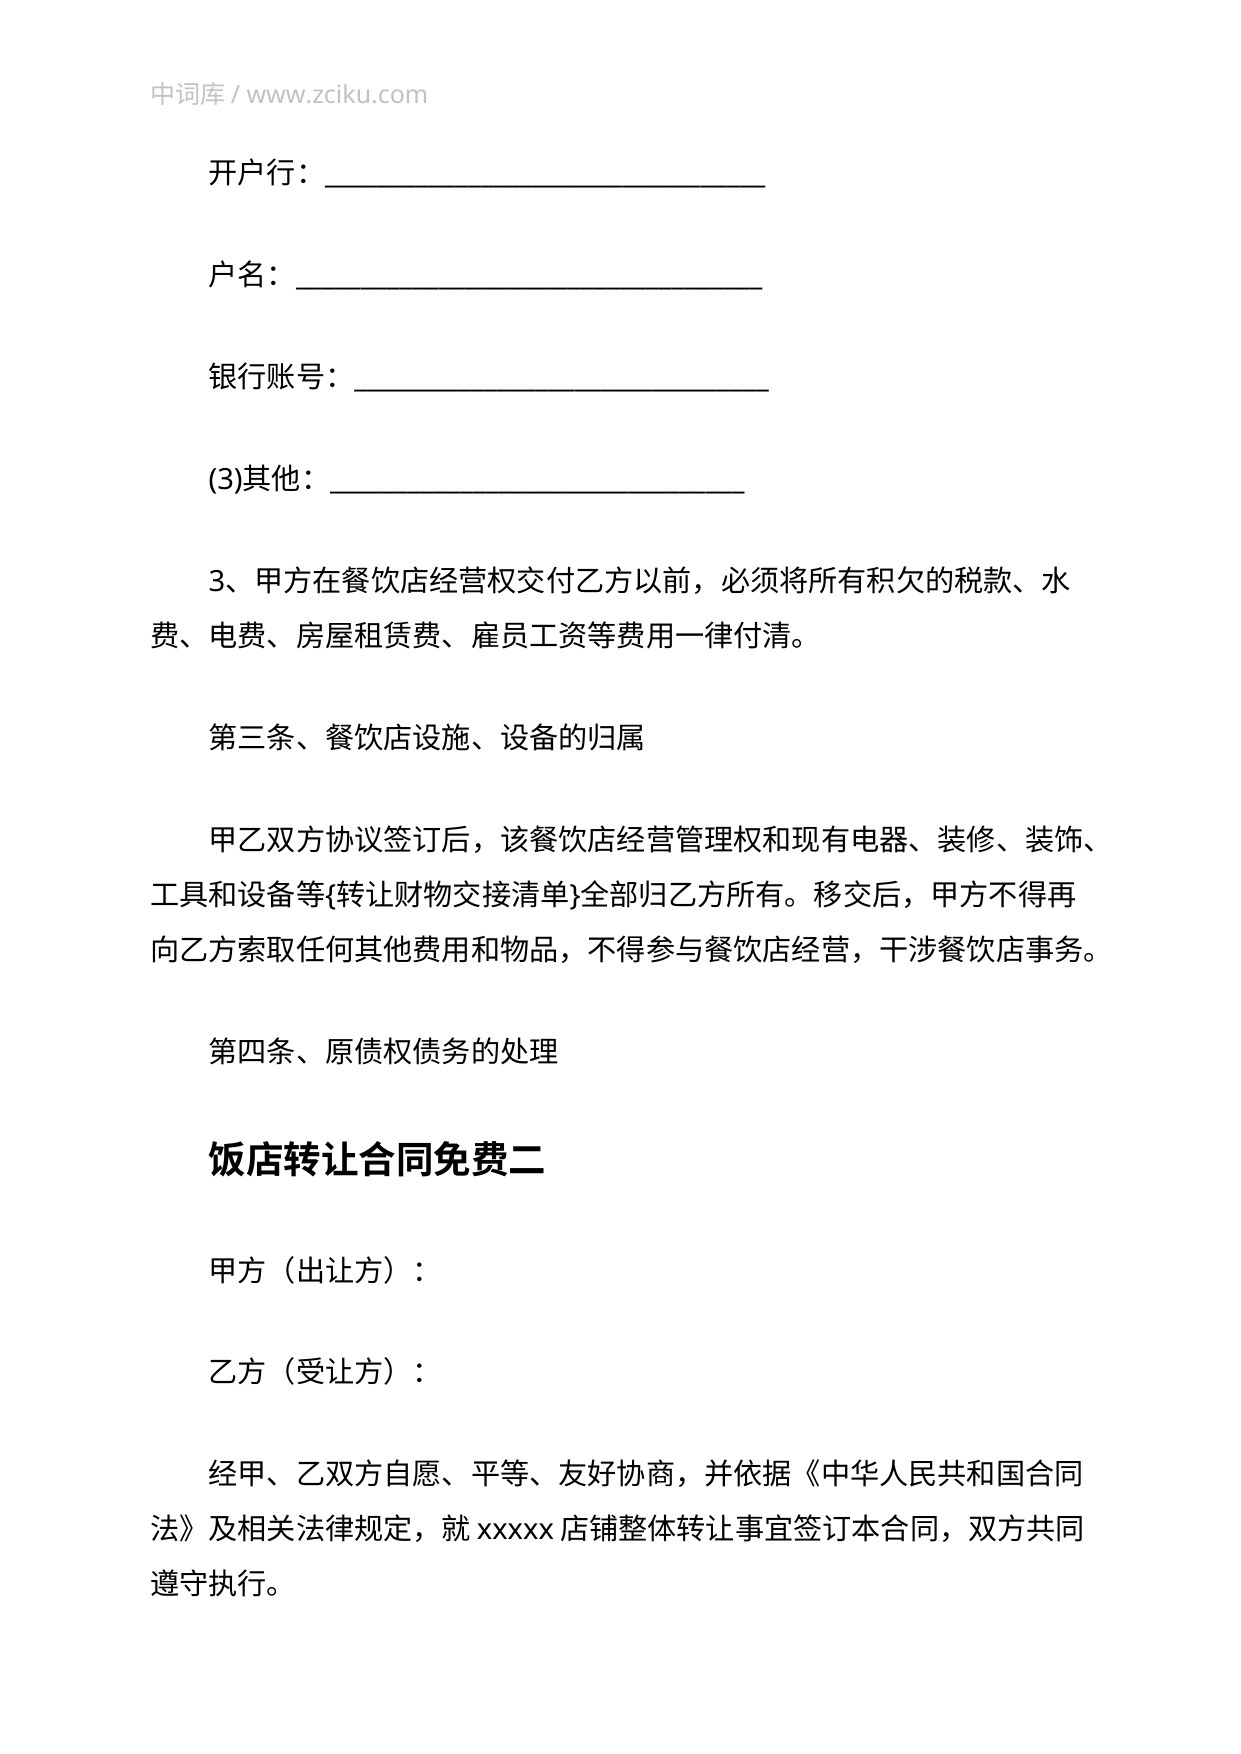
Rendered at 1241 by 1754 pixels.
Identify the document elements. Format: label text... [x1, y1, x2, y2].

text 开户行：__________________________________ [150, 150, 1090, 192]
text 甲方（出让方）： [150, 1247, 1090, 1289]
text 银行账号：________________________________ [150, 354, 1090, 396]
text 第四条、原债权债务的处理 [150, 1028, 1090, 1070]
text 第三条、餐饮店设施、设备的归属 [150, 715, 1090, 757]
text 饭店转让合同免费二 [150, 1130, 1090, 1184]
text 甲乙双方协议签订后，该餐饮店经营管理权和现有电器、装修、装饰、工具和设备等{转让财物交接清单}全部归乙方所有。移交后，甲方不得再向乙方索取任何其他费用和物品，不得参与餐饮店经营，干涉餐饮店事务。 [150, 816, 1090, 969]
text 乙方（受让方）： [150, 1349, 1090, 1391]
text 户名：____________________________________ [150, 252, 1090, 294]
text (3)其他：________________________________ [150, 456, 1090, 498]
text 3、甲方在餐饮店经营权交付乙方以前，必须将所有积欠的税款、水费、电费、房屋租赁费、雇员工资等费用一律付清。 [150, 558, 1090, 655]
text 经甲、乙双方自愿、平等、友好协商，并依据《中华人民共和国合同法》及相关法律规定，就xxxxx店铺整体转让事宜签订本合同，双方共同遵守执行。 [150, 1451, 1090, 1603]
